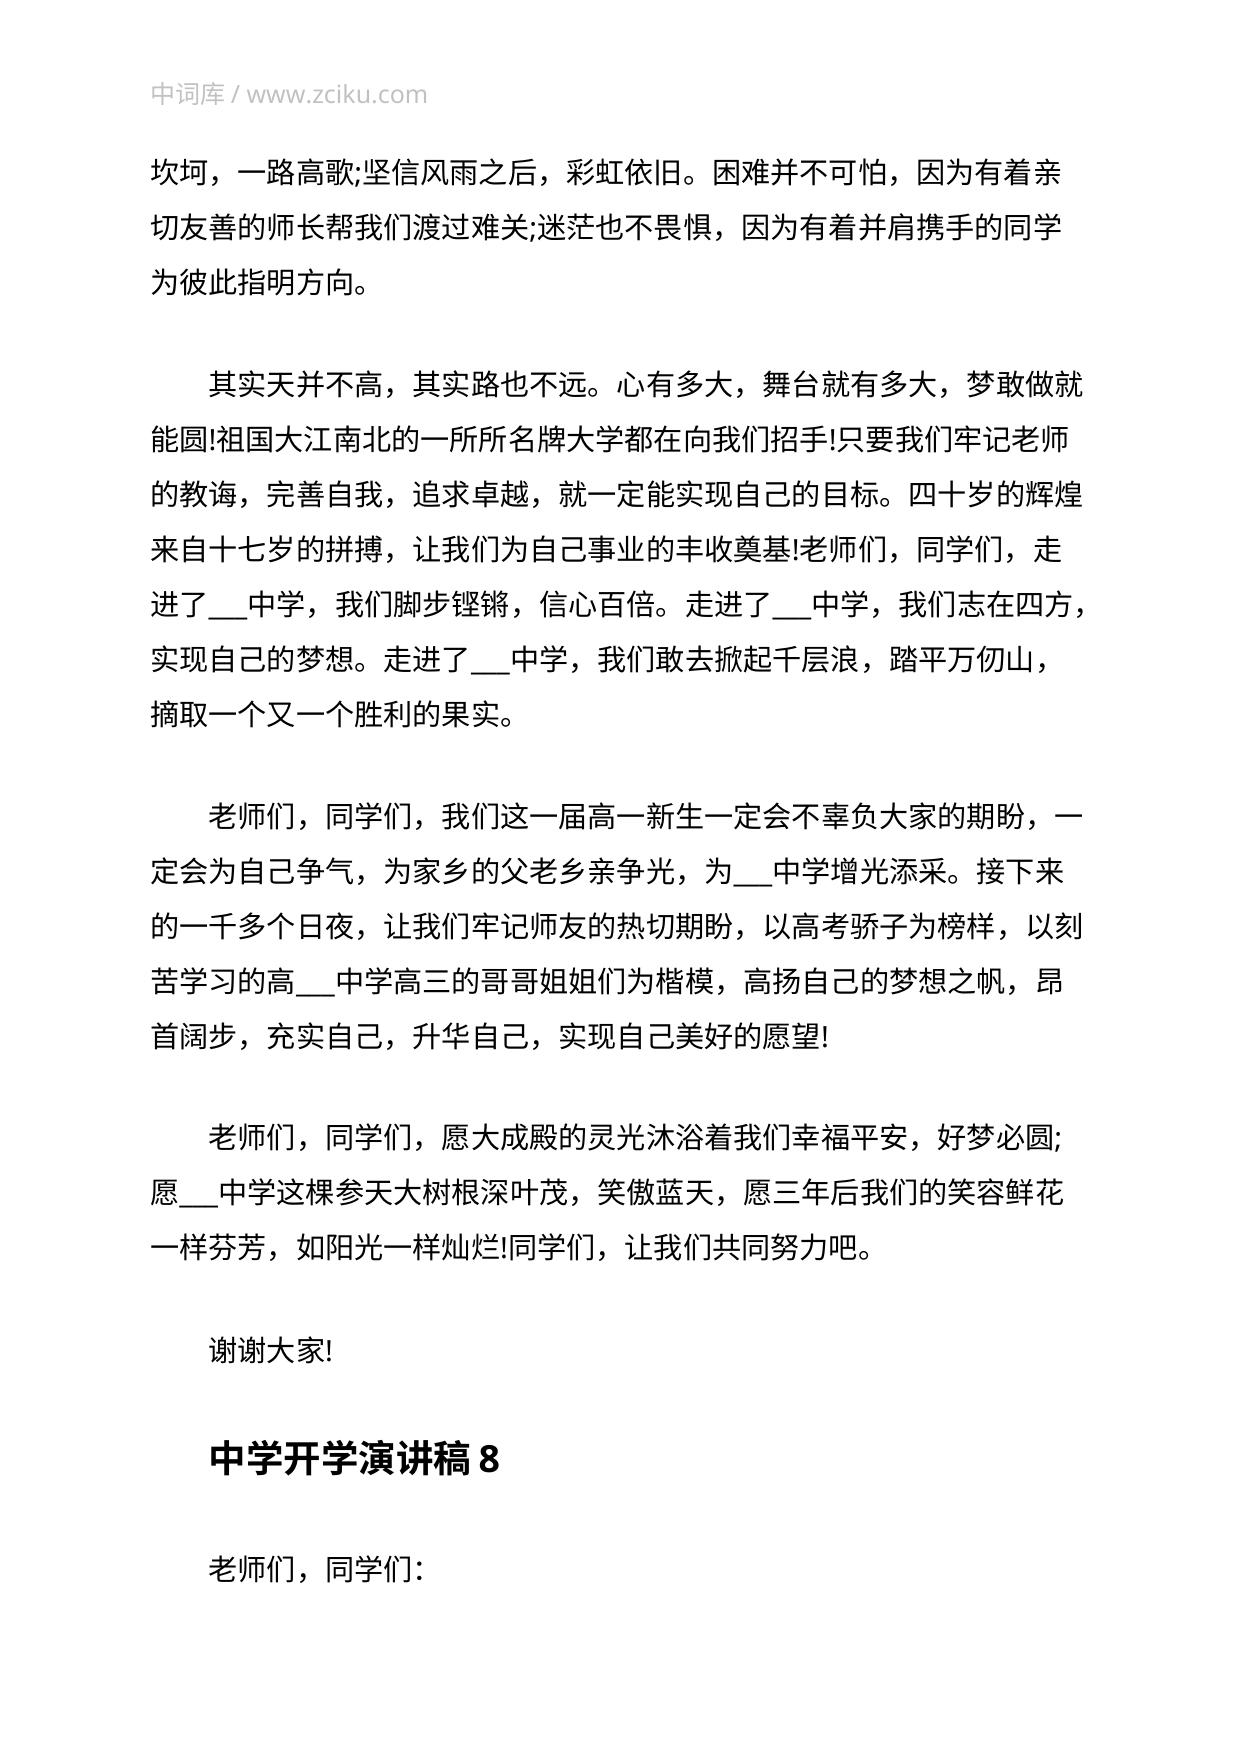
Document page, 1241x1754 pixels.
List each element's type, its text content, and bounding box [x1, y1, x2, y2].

text 老师们，同学们，愿大成殿的灵光沐浴着我们幸福平安，好梦必圆;愿___中学这棵参天大树根深叶茂，笑傲蓝天，愿三年后我们的笑容鲜花一样芬芳，如阳光一样灿烂!同学们，让我们共同努力吧。 [150, 1115, 1090, 1267]
text 其实天并不高，其实路也不远。心有多大，舞台就有多大，梦敢做就能圆!祖国大江南北的一所所名牌大学都在向我们招手!只要我们牢记老师的教诲，完善自我，追求卓越，就一定能实现自己的目标。四十岁的辉煌来自十七岁的拼搏，让我们为自己事业的丰收奠基!老师们，同学们，走进了___中学，我们脚步铿锵，信心百倍。走进了___中学，我们志在四方，实现自己的梦想。走进了___中学，我们敢去掀起千层浪，踏平万仞山，摘取一个又一个胜利的果实。 [150, 362, 1090, 734]
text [150, 150, 1090, 302]
text 老师们，同学们，我们这一届高一新生一定会不辜负大家的期盼，一定会为自己争气，为家乡的父老乡亲争光，为___中学增光添采。接下来的一千多个日夜，让我们牢记师友的热切期盼，以高考骄子为榜样，以刻苦学习的高___中学高三的哥哥姐姐们为楷模，高扬自己的梦想之帆，昂首阔步，充实自己，升华自己，实现自己美好的愿望! [150, 793, 1090, 1056]
text 谢谢大家! [150, 1327, 1090, 1369]
text 中学开学演讲稿8 [150, 1429, 1090, 1483]
text 老师们，同学们： [150, 1547, 1090, 1589]
